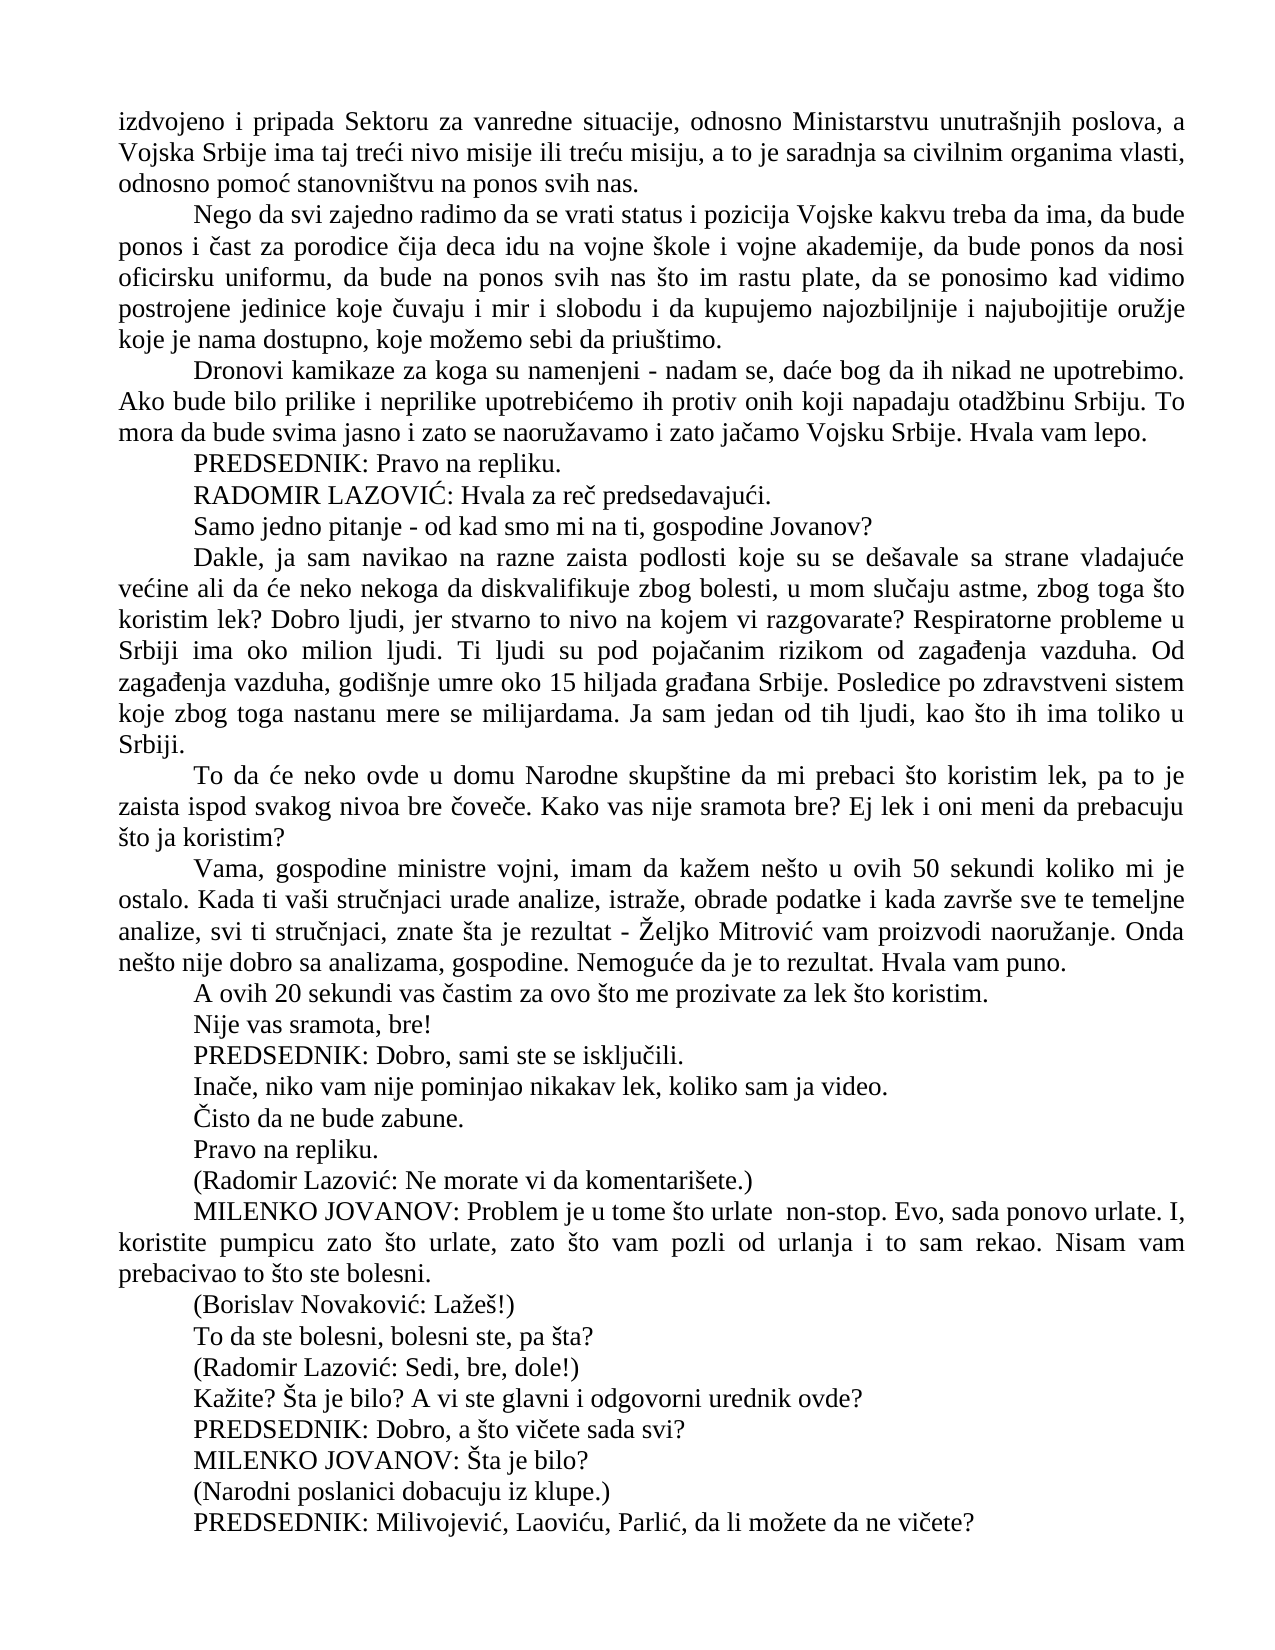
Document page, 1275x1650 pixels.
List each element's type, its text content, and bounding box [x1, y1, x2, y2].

text Inače, niko vam nije pominjao nikakav lek, koliko sam ja video. [118, 1071, 1186, 1102]
text RADOMIR LAZOVIĆ: Hvala za reč predsedavajući. [118, 479, 1186, 510]
text (Radomir Lazović: Ne morate vi da komentarišete.) [118, 1164, 1186, 1195]
text PREDSEDNIK: Pravo na repliku. [118, 448, 1186, 479]
text MILENKO JOVANOV: Šta je bilo? [118, 1444, 1186, 1475]
text (Borislav Novaković: Lažeš!) [118, 1288, 1186, 1320]
text A ovih 20 sekundi vas častim za ovo što me prozivate za lek što koristim. [118, 977, 1186, 1008]
text To da će neko ovde u domu Narodne skupštine da mi prebaci što koristim lek, pa to je zaista ispod svakog nivoa bre čoveče. Kako vas nije sramota bre? Ej lek i oni meni da prebacuju što ja koristim? [118, 759, 1186, 852]
text PREDSEDNIK: Dobro, sami ste se isključili. [118, 1039, 1186, 1071]
text PREDSEDNIK: Milivojević, Laoviću, Parlić, da li možete da ne vičete? [118, 1507, 1186, 1538]
text Pravo na repliku. [118, 1133, 1186, 1164]
text Nije vas sramota, bre! [118, 1008, 1186, 1039]
text Čisto da ne bude zabune. [118, 1102, 1186, 1133]
text Nego da svi zajedno radimo da se vrati status i pozicija Vojske kakvu treba da ima, da bude ponos i čast za porodice čija deca idu na vojne škole i vojne akademije, da bude ponos da nosi oficirsku uniformu, da bude na ponos svih nas što im rastu plate, da se ponosimo kad vidimo postrojene jedinice koje čuvaju i mir i slobodu i da kupujemo najozbiljnije i najubojitije oružje koje je nama dostupno, koje možemo sebi da priuštimo. [118, 198, 1186, 354]
text MILENKO JOVANOV: Problem je u tome što urlate non-stop. Evo, sada ponovo urlate. I, koristite pumpicu zato što urlate, zato što vam pozli od urlanja i to sam rekao. Nisam vam prebacivao to što ste bolesni. [118, 1195, 1186, 1288]
text Dakle, ja sam navikao na razne zaista podlosti koje su se dešavale sa strane vladajuće većine ali da će neko nekoga da diskvalifikuje zbog bolesti, u mom slučaju astme, zbog toga što koristim lek? Dobro ljudi, jer stvarno to nivo na kojem vi razgovarate? Respiratorne probleme u Srbiji ima oko milion ljudi. Ti ljudi su pod pojačanim rizikom od zagađenja vazduha. Od zagađenja vazduha, godišnje umre oko 15 hiljada građana Srbije. Posledice po zdravstveni sistem koje zbog toga nastanu mere se milijardama. Ja sam jedan od tih ljudi, kao što ih ima toliko u Srbiji. [118, 541, 1186, 759]
text Dronovi kamikaze za koga su namenjeni - nadam se, daće bog da ih nikad ne upotrebimo. Ako bude bilo prilike i neprilike upotrebićemo ih protiv onih koji napadaju otadžbinu Srbiju. To mora da bude svima jasno i zato se naoružavamo i zato jačamo Vojsku Srbije. Hvala vam lepo. [118, 354, 1186, 448]
text (Radomir Lazović: Sedi, bre, dole!) [118, 1351, 1186, 1382]
text To da ste bolesni, bolesni ste, pa šta? [118, 1320, 1186, 1351]
text (Narodni poslanici dobacuju iz klupe.) [118, 1475, 1186, 1507]
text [118, 105, 1186, 198]
text Kažite? Šta je bilo? A vi ste glavni i odgovorni urednik ovde? [118, 1382, 1186, 1413]
text Vama, gospodine ministre vojni, imam da kažem nešto u ovih 50 sekundi koliko mi je ostalo. Kada ti vaši stručnjaci urade analize, istraže, obrade podatke i kada završe sve te temeljne analize, svi ti stručnjaci, znate šta je rezultat - Željko Mitrović vam proizvodi naoružanje. Onda nešto nije dobro sa analizama, gospodine. Nemoguće da je to rezultat. Hvala vam puno. [118, 852, 1186, 977]
text Samo jedno pitanje - od kad smo mi na ti, gospodine Jovanov? [118, 510, 1186, 541]
text PREDSEDNIK: Dobro, a što vičete sada svi? [118, 1413, 1186, 1444]
